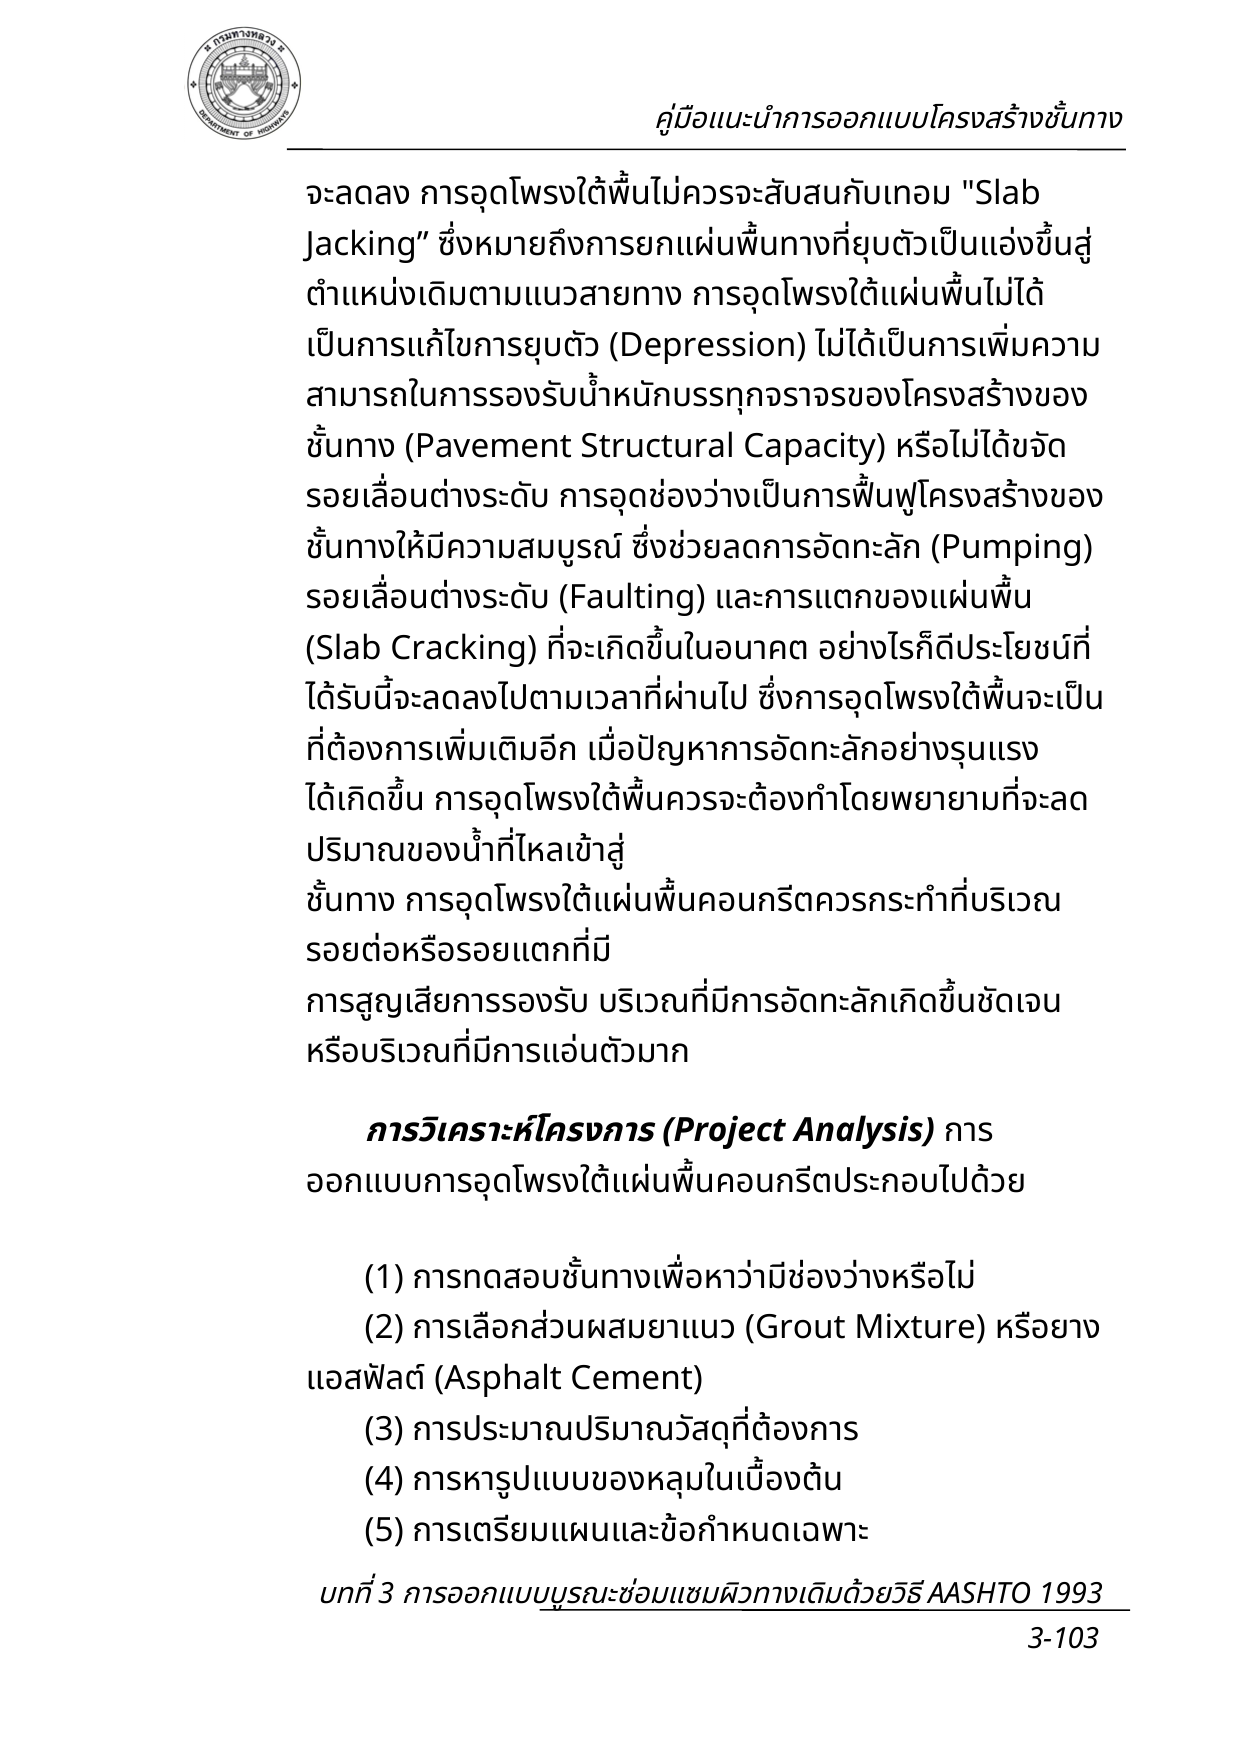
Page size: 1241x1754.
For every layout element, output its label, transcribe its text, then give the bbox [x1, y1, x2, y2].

list (5) การเตรียมแผนและข้อกำหนดเฉพาะ [305, 1506, 1106, 1556]
list (1) การทดสอบชั้นทางเพื่อหาว่ามีช่องว่างหรือไม่ [305, 1252, 1106, 1303]
list การวิเคราะห์โครงการ (Project Analysis) การออกแบบการอุดโพรงใต้แผ่นพื้นคอนกรีตประกอบไปด้วย [305, 1106, 1106, 1207]
picture [184, 24, 304, 143]
list (3) การประมาณปริมาณวัสดุที่ต้องการ [305, 1404, 1106, 1455]
list (4) การหารูปแบบของหลุมในเบื้องต้น [305, 1455, 1106, 1506]
list (2) การเลือกส่วนผสมยาแนว (Grout Mixture) หรือยางแอสฟัลต์ (Asphalt Cement) [305, 1303, 1106, 1404]
